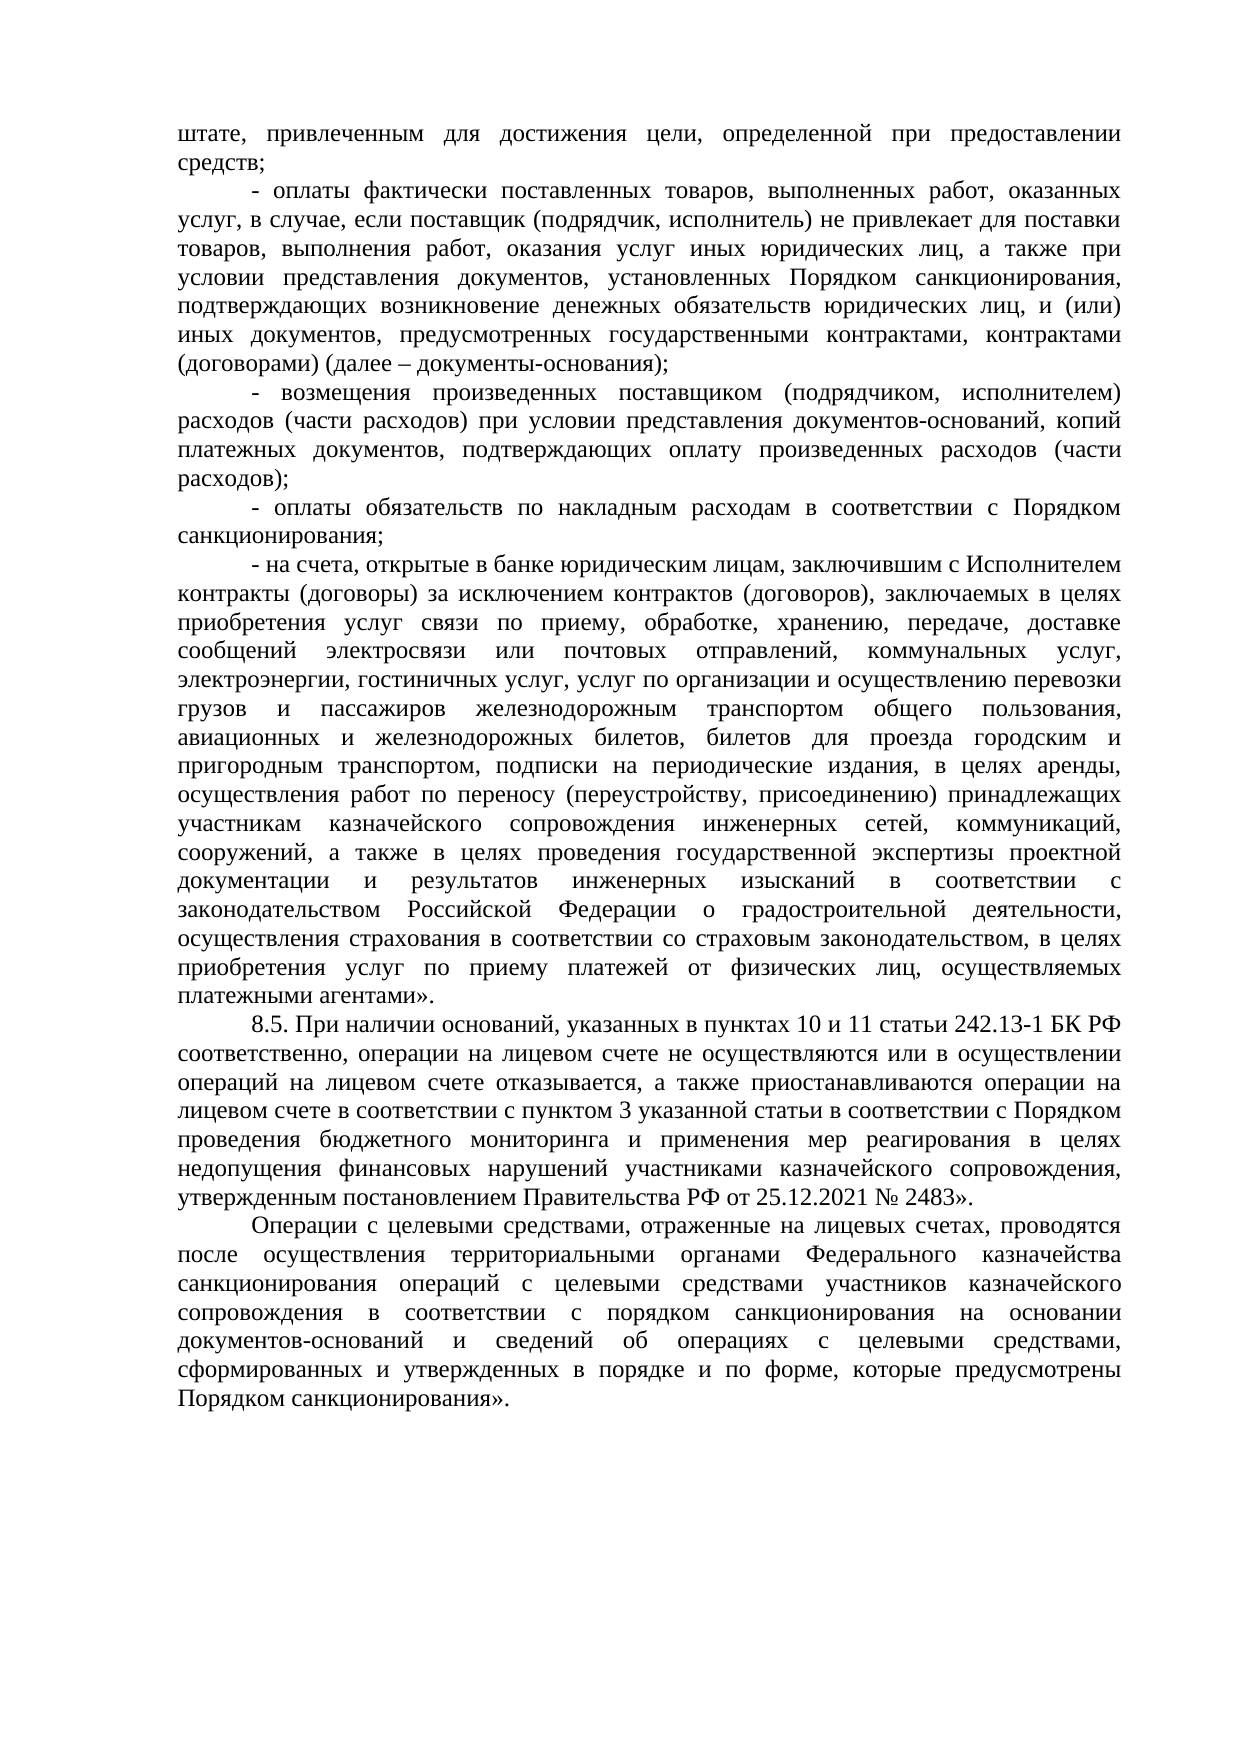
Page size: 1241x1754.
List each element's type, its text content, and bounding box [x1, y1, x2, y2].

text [177, 118, 1122, 176]
text - на счета, открытые в банке юридическим лицам, заключившим с Исполнителем контракты (договоры) за исключением контрактов (договоров), заключаемых в целях приобретения услуг связи по приему, обработке, хранению, передаче, доставке сообщений электросвязи или почтовых отправлений, коммунальных услуг, электроэнергии, гостиничных услуг, услуг по организации и осуществлению перевозки грузов и пассажиров железнодорожным транспортом общего пользования, авиационных и железнодорожных билетов, билетов для проезда городским и пригородным транспортом, подписки на периодические издания, в целях аренды, осуществления работ по переносу (переустройству, присоединению) принадлежащих участникам казначейского сопровождения инженерных сетей, коммуникаций, сооружений, а также в целях проведения государственной экспертизы проектной документации и результатов инженерных изысканий в соответствии с законодательством Российской Федерации о градостроительной деятельности, осуществления страхования в соответствии со страховым законодательством, в целях приобретения услуг по приему платежей от физических лиц, осуществляемых платежными агентами». [177, 549, 1122, 1009]
text 8.5. При наличии оснований, указанных в пунктах 10 и 11 статьи 242.13-1 БК РФ соответственно, операции на лицевом счете не осуществляются или в осуществлении операций на лицевом счете отказывается, а также приостанавливаются операции на лицевом счете в соответствии с пунктом 3 указанной статьи в соответствии с Порядком проведения бюджетного мониторинга и применения мер реагирования в целях недопущения финансовых нарушений участниками казначейского сопровождения, утвержденным постановлением Правительства РФ от 25.12.2021 № 2483». [177, 1009, 1122, 1211]
text - возмещения произведенных поставщиком (подрядчиком, исполнителем) расходов (части расходов) при условии представления документов-оснований, копий платежных документов, подтверждающих оплату произведенных расходов (части расходов); [177, 377, 1122, 492]
text Операции с целевыми средствами, отраженные на лицевых счетах, проводятся после осуществления территориальными органами Федерального казначейства санкционирования операций с целевыми средствами участников казначейского сопровождения в соответствии с порядком санкционирования на основании документов-оснований и сведений об операциях с целевыми средствами, сформированных и утвержденных в порядке и по форме, которые предусмотрены Порядком санкционирования». [177, 1211, 1122, 1412]
text - оплаты обязательств по накладным расходам в соответствии с Порядком санкционирования; [177, 492, 1122, 549]
text - оплаты фактически поставленных товаров, выполненных работ, оказанных услуг, в случае, если поставщик (подрядчик, исполнитель) не привлекает для поставки товаров, выполнения работ, оказания услуг иных юридических лиц, а также при условии представления документов, установленных Порядком санкционирования, подтверждающих возникновение денежных обязательств юридических лиц, и (или) иных документов, предусмотренных государственными контрактами, контрактами (договорами) (далее – документы-основания); [177, 176, 1122, 377]
